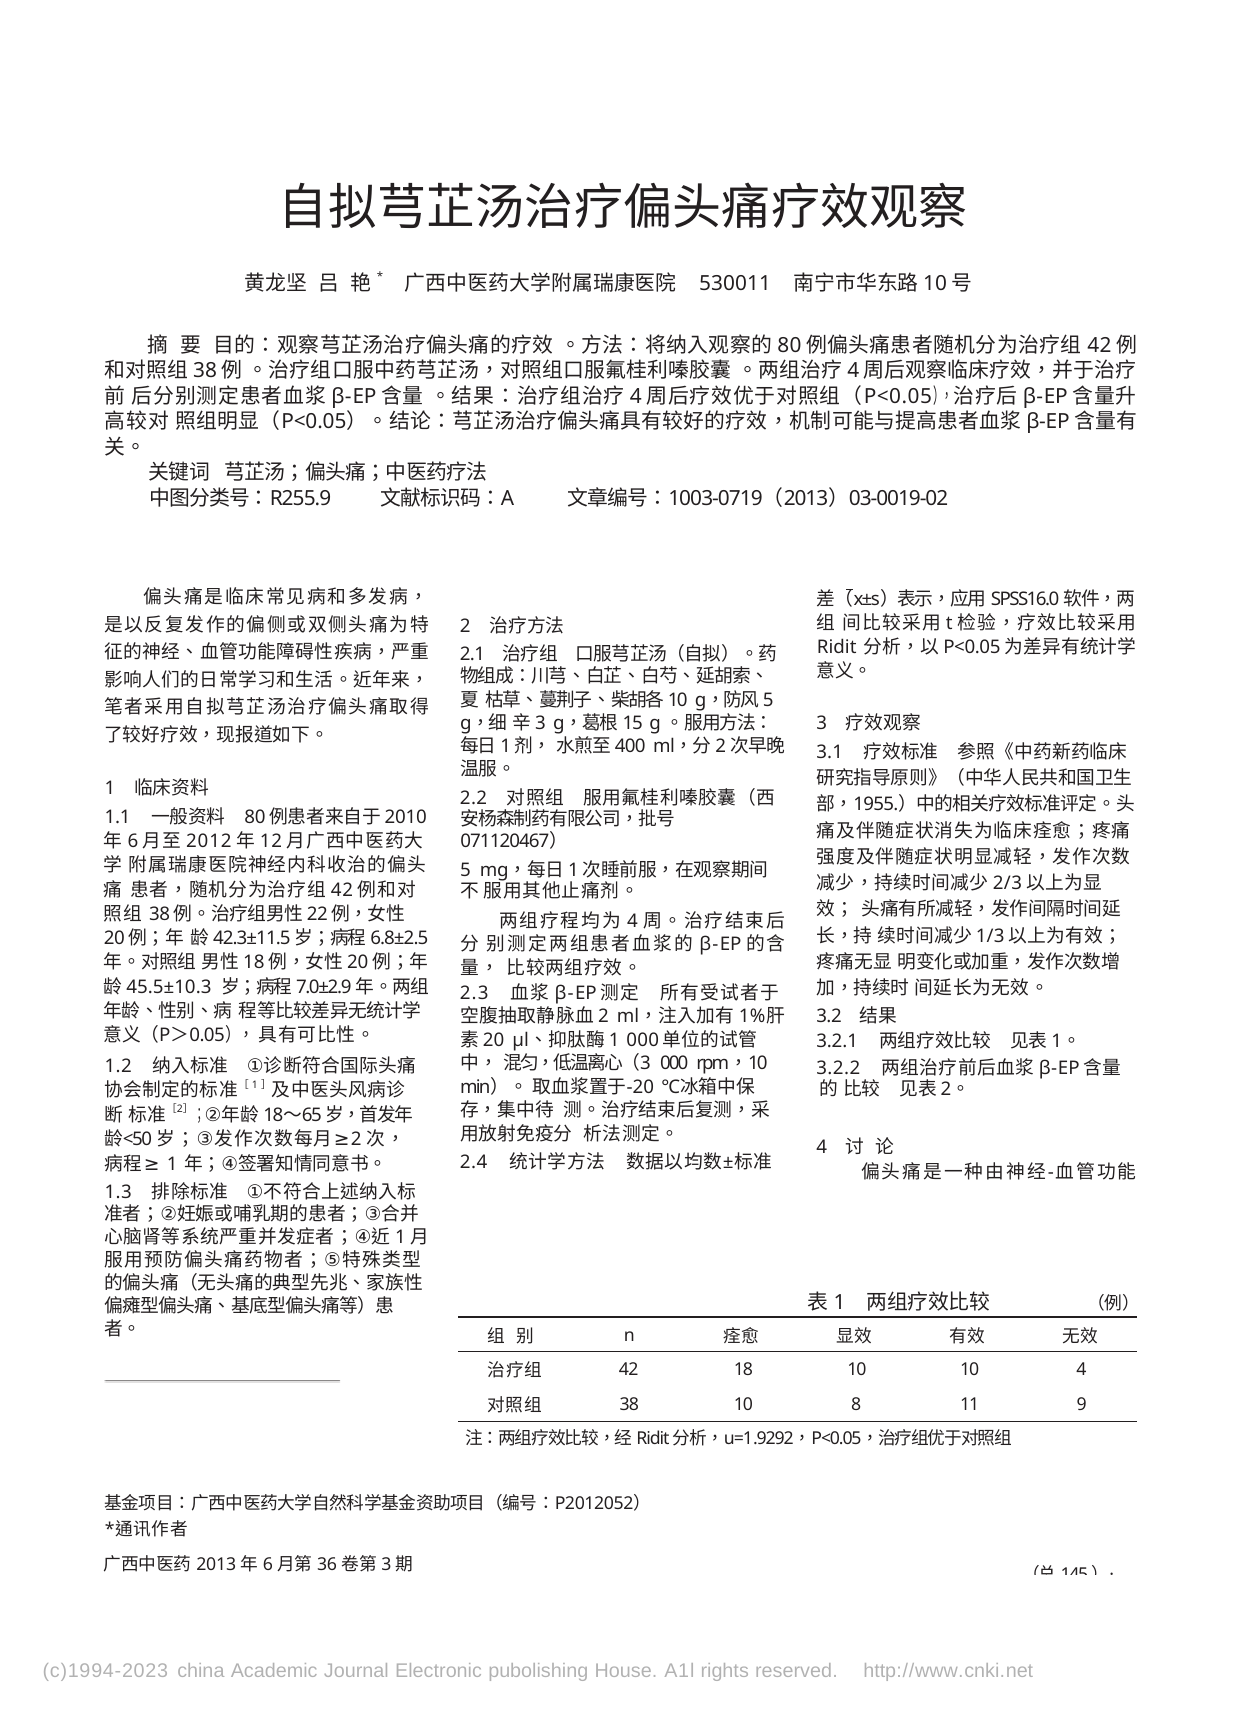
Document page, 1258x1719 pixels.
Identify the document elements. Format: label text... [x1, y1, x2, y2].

table_cell 10 [680, 1384, 797, 1421]
table_cell 18 [680, 1352, 797, 1383]
table_cell 9 [1024, 1384, 1137, 1421]
table_header 有效 [911, 1318, 1024, 1351]
text 中图分类号：R255.9 文献标识码：A 文章编号：1003-0719（2013）03-0019-02 [149, 489, 1140, 510]
table_cell 11 [911, 1384, 1024, 1421]
text 注：两组疗效比较，经Ridit分析，u=1.9292，P<0.05，治疗组优于对照组 [465, 1430, 1140, 1448]
text 1.3 排除标准 ①不符合上述纳入标 准者；②妊娠或哺乳期的患者；③合并 心脑肾等系统严重并发症者；④近1月 服用预防偏头痛药物者；⑤特殊类型 的偏头痛（无头痛的典型先兆、家族性 偏瘫型偏头痛、基底型偏头痛等）患者。 [104, 1181, 430, 1340]
table_header 痊愈 [680, 1318, 797, 1351]
table_header 无效 [1024, 1318, 1137, 1351]
table_cell 对照组 [458, 1384, 580, 1421]
table_cell 8 [798, 1384, 911, 1421]
table_header 组 别 [458, 1318, 580, 1351]
text *通讯作者 [104, 1518, 1140, 1539]
text 自拟芎芷汤治疗偏头痛疗效观察 [279, 177, 1140, 236]
table_header 2 治疗方法 2.1 治疗组 口服芎芷汤（自拟）。药 物组成：川芎、白芷、白芍、延胡索、夏 枯草、蔓荆子、柴胡各10 g，防风5 g，细 辛3 g，葛根15 g 。服用方法：每日1剂， 水煎至400 ml，分2次早晚温服。 2.2 对照组 服用氟桂利嗪胶囊（西 安杨森制药有限公司，批号071120467） 5 mg，每日1次睡前服，在观察期间不 服用其他止痛剂。 两组疗程均为4周。治疗结束后分 别测定两组患者血浆的β-EP的含量， 比较两组疗效。 2.3 血浆β-EP测定 所有受试者于 空腹抽取静脉血2 ml，注入加有1%肝 素20 μl、抑肽酶1 000单位的试管中， 混匀，低温离心（3 000 rpm，10 min）。 取血浆置于-20 ℃冰箱中保存，集中待 测。治疗结束后复测，采用放射免疫分 析法测定。 2.4 统计学方法 数据以均数±标准 [460, 586, 798, 1249]
table_header 显效 [798, 1318, 911, 1351]
text 表 1 两组疗效比较 （例） [458, 1292, 1140, 1314]
table_cell 38 [580, 1384, 680, 1421]
text 广西中医药 2013 年 6 月第 36 卷第 3 期 [104, 1555, 1140, 1573]
table_cell 10 [798, 1352, 911, 1383]
text 基金项目：广西中医药大学自然科学基金资助项目（编号：P2012052） [104, 1494, 1140, 1513]
table_cell 10 [911, 1352, 1024, 1383]
table_cell 4 [1024, 1352, 1137, 1383]
table_cell 42 [580, 1352, 680, 1383]
text 偏头痛是临床常见病和多发病， 是以反复发作的偏侧或双侧头痛为特 征的神经、血管功能障碍性疾病，严重 影响人们的日常学习和生活。近年来， 笔者采用自拟芎芷汤治疗偏头痛取得 了较好疗效，现报道如下。 [104, 583, 429, 746]
table_cell 治疗组 [458, 1352, 580, 1383]
text 黄龙坚 吕 艳 * 广西中医药大学附属瑞康医院 530011 南宁市华东路10号 [244, 273, 1140, 294]
table_header 差（x±s）表示，应用SPSS16.0软件，两组 间比较采用t检验，疗效比较采用Ridit 分析，以P<0.05为差异有统计学意义。 3 疗效观察 3.1 疗效标准 参照《中药新药临床 研究指导原则》（中华人民共和国卫生 部，1955.）中的相关疗效标准评定。头 痛及伴随症状消失为临床痊愈；疼痛 强度及伴随症状明显减轻，发作次数 减少，持续时间减少2/3以上为显效； 头痛有所减轻，发作间隔时间延长，持 续时间减少1/3以上为有效；疼痛无显 明变化或加重，发作次数增加，持续时 间延长为无效。 3.2 结果 3.2.1 两组疗效比较 见表1。 3.2.2 两组治疗前后血浆β-EP含量的 比较 见表2。 4 讨 论 偏头痛是一种由神经-血管功能 [798, 586, 1137, 1249]
text 关键词 芎芷汤；偏头痛；中医药疗法 [148, 462, 1140, 483]
text 1.2 纳入标准 ①诊断符合国际头痛 协会制定的标准［ 1 ］及中医头风病诊断 标准［2］；②年龄18～65岁，首发年龄<50 岁；③发作次数每月≥2次，病程≥ 1 年；④签署知情同意书。 [104, 1053, 424, 1176]
text 1.1 一般资料 80例患者来自于2010 年6月至2012年12月广西中医药大学 附属瑞康医院神经内科收治的偏头痛 患者，随机分为治疗组42例和对照组 38例。治疗组男性22例，女性20例；年 龄42.3±11.5岁；病程6.8±2.5年。对照组 男性18例，女性20例；年龄45.5±10.3 岁；病程7.0±2.9年。两组年龄、性别、病 程等比较差异无统计学意义（P＞0.05）， 具有可比性。 [104, 804, 429, 1047]
text 1 临床资料 [104, 779, 448, 798]
table_header n [580, 1318, 680, 1351]
text 摘 要 目的：观察芎芷汤治疗偏头痛的疗效 。方法：将纳入观察的80例偏头痛患者随机分为治疗组42例 和对照组38例 。治疗组口服中药芎芷汤，对照组口服氟桂利嗪胶囊 。两组治疗4周后观察临床疗效，并于治疗前 后分别测定患者血浆β-EP含量 。结果：治疗组治疗4周后疗效优于对照组（P<0.05），治疗后β-EP含量升高较对 照组明显（P<0.05）。结论：芎芷汤治疗偏头痛具有较好的疗效，机制可能与提高患者血浆β-EP含量有关。 [104, 332, 1137, 461]
